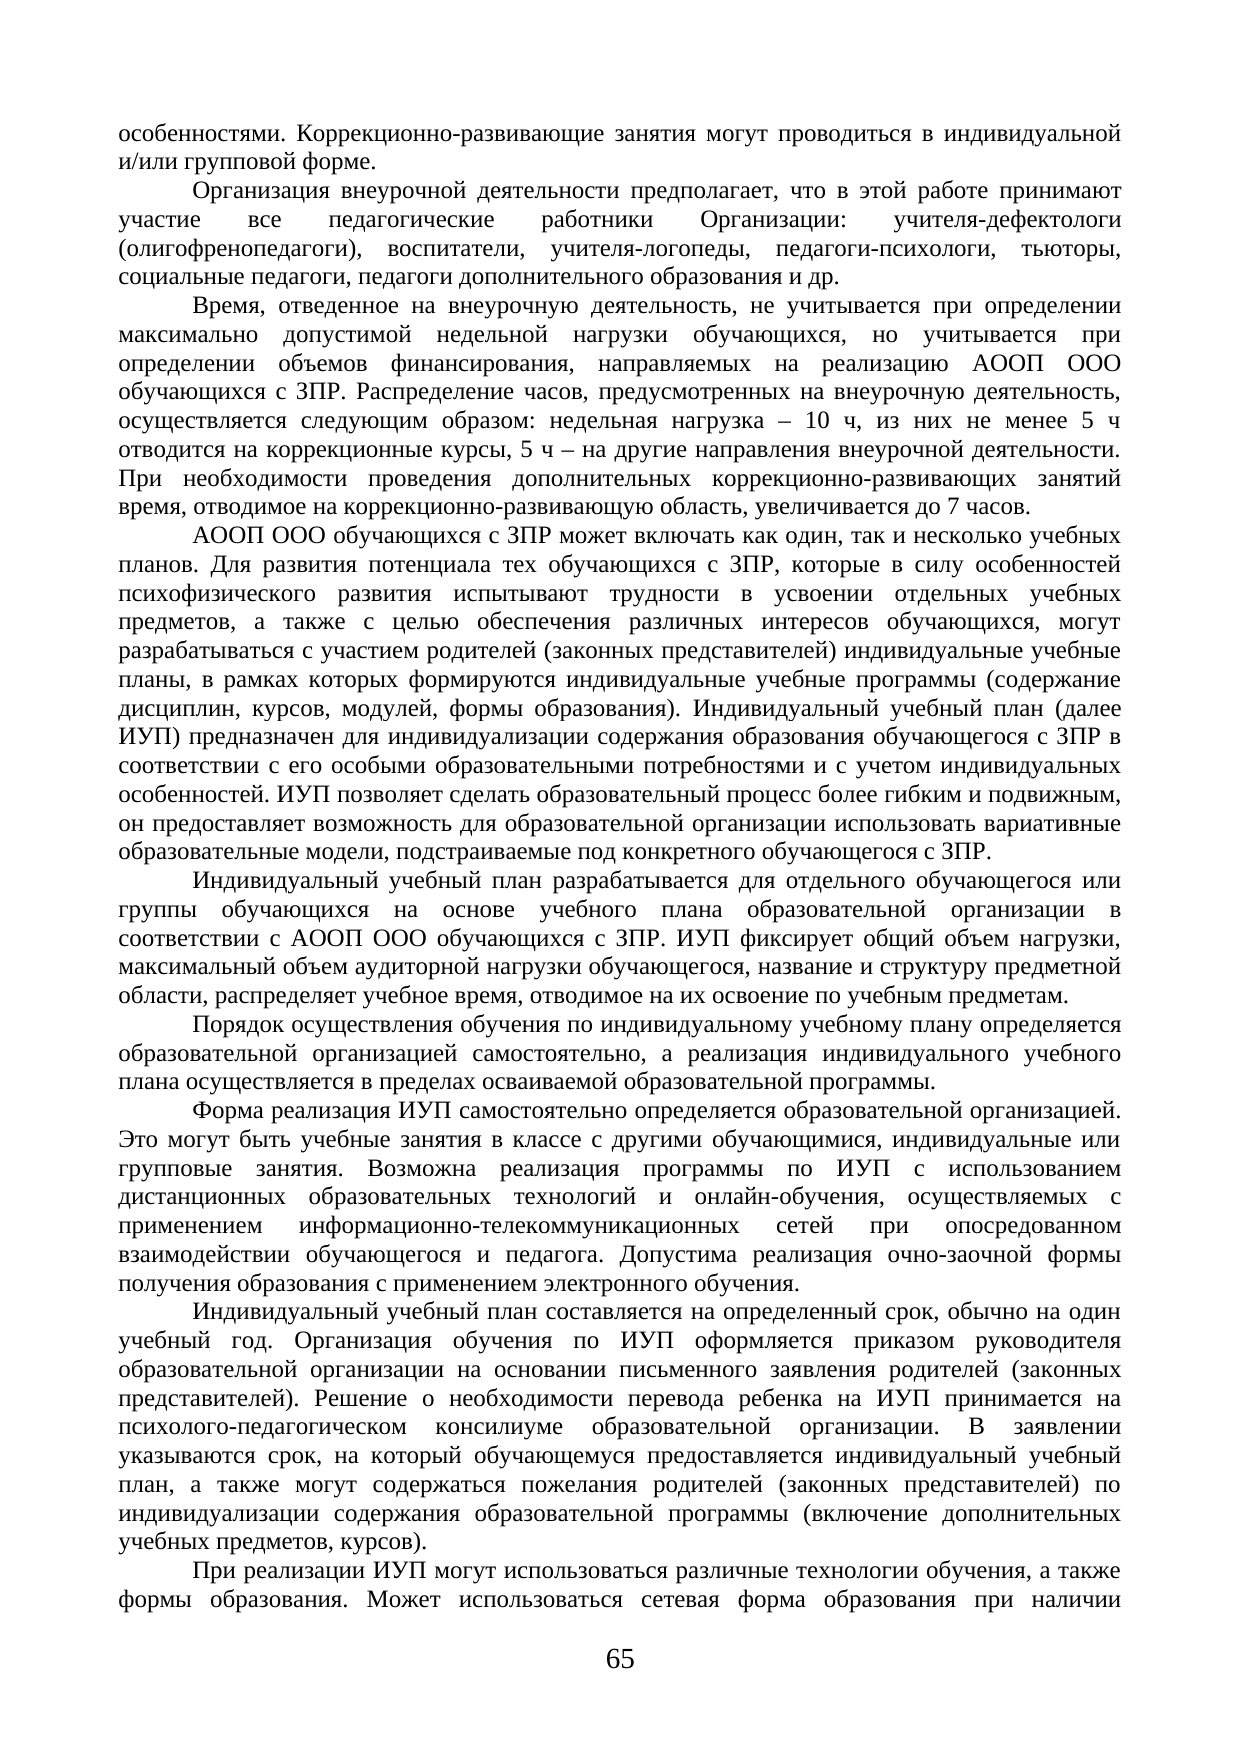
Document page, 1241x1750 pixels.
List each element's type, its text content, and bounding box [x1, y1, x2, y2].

text Организация внеурочной деятельности предполагает, что в этой работе принимают участие все педагогические работники Организации: учителя-дефектологи (олигофренопедагоги), воспитатели, учителя-логопеды, педагоги-психологи, тьюторы, социальные педагоги, педагоги дополнительного образования и др. [118, 175, 1122, 290]
text АООП ООО обучающихся с ЗПР может включать как один, так и несколько учебных планов. Для развития потенциала тех обучающихся с ЗПР, которые в силу особенностей психофизического развития испытывают трудности в усвоении отдельных учебных предметов, а также с целью обеспечения различных интересов обучающихся, могут разрабатываться с участием родителей (законных представителей) индивидуальные учебные планы, в рамках которых формируются индивидуальные учебные программы (содержание дисциплин, курсов, модулей, формы образования). Индивидуальный учебный план (далее ИУП) предназначен для индивидуализации содержания образования обучающегося с ЗПР в соответствии с его особыми образовательными потребностями и с учетом индивидуальных особенностей. ИУП позволяет сделать образовательный процесс более гибким и подвижным, он предоставляет возможность для образовательной организации использовать вариативные образовательные модели, подстраиваемые под конкретного обучающегося с ЗПР. [118, 779, 1122, 865]
text Индивидуальный учебный план составляется на определенный срок, обычно на один учебный год. Организация обучения по ИУП оформляется приказом руководителя образовательной организации на основании письменного заявления родителей (законных представителей). Решение о необходимости перевода ребенка на ИУП принимается на психолого-педагогическом консилиуме образовательной организации. В заявлении указываются срок, на который обучающемуся предоставляется индивидуальный учебный план, а также могут содержаться пожелания родителей (законных представителей) по индивидуализации содержания образовательной программы (включение дополнительных учебных предметов, курсов). [118, 1296, 1122, 1555]
text Время, отведенное на внеурочную деятельность, не учитывается при определении максимально допустимой недельной нагрузки обучающихся, но учитывается при определении объемов финансирования, направляемых на реализацию АООП ООО обучающихся с ЗПР. Распределение часов, предусмотренных на внеурочную деятельность, осуществляется следующим образом: недельная нагрузка – 10 ч, из них не менее 5 ч отводится на коррекционные курсы, 5 ч – на другие направления внеурочной деятельности. При необходимости проведения дополнительных коррекционно-развивающих занятий время, отводимое на коррекционно-развивающую область, увеличивается до 7 часов. [118, 290, 1122, 520]
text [118, 1555, 1122, 1613]
text АООП ООО обучающихся с ЗПР может включать как один, так и несколько учебных планов. Для развития потенциала тех обучающихся с ЗПР, которые в силу особенностей психофизического развития испытывают трудности в усвоении отдельных учебных предметов, а также с целью обеспечения различных интересов обучающихся, могут разрабатываться с участием родителей (законных представителей) индивидуальные учебные планы, в рамках которых формируются индивидуальные учебные программы (содержание дисциплин, курсов, модулей, формы образования). Индивидуальный учебный план (далее ИУП) предназначен для индивидуализации содержания образования обучающегося с ЗПР в соответствии с его особыми образовательными потребностями и с учетом индивидуальных особенностей. ИУП позволяет сделать образовательный процесс более гибким и подвижным, он предоставляет возможность для образовательной организации использовать вариативные образовательные модели, подстраиваемые под конкретного обучающегося с ЗПР. [118, 520, 1122, 721]
text Форма реализация ИУП самостоятельно определяется образовательной организацией. Это могут быть учебные занятия в классе с другими обучающимися, индивидуальные или групповые занятия. Возможна реализация программы по ИУП с использованием дистанционных образовательных технологий и онлайн-обучения, осуществляемых с применением информационно-телекоммуникационных сетей при опосредованном взаимодействии обучающегося и педагога. Допустима реализация очно-заочной формы получения образования с применением электронного обучения. [118, 1095, 1122, 1296]
text Порядок осуществления обучения по индивидуальному учебному плану определяется образовательной организацией самостоятельно, а реализация индивидуального учебного плана осуществляется в пределах осваиваемой образовательной программы. [118, 1009, 1122, 1095]
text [118, 118, 1122, 175]
text Индивидуальный учебный план разрабатывается для отдельного обучающегося или группы обучающихся на основе учебного плана образовательной организации в соответствии с АООП ООО обучающихся с ЗПР. ИУП фиксирует общий объем нагрузки, максимальный объем аудиторной нагрузки обучающегося, название и структуру предметной области, распределяет учебное время, отводимое на их освоение по учебным предметам. [118, 865, 1122, 1009]
